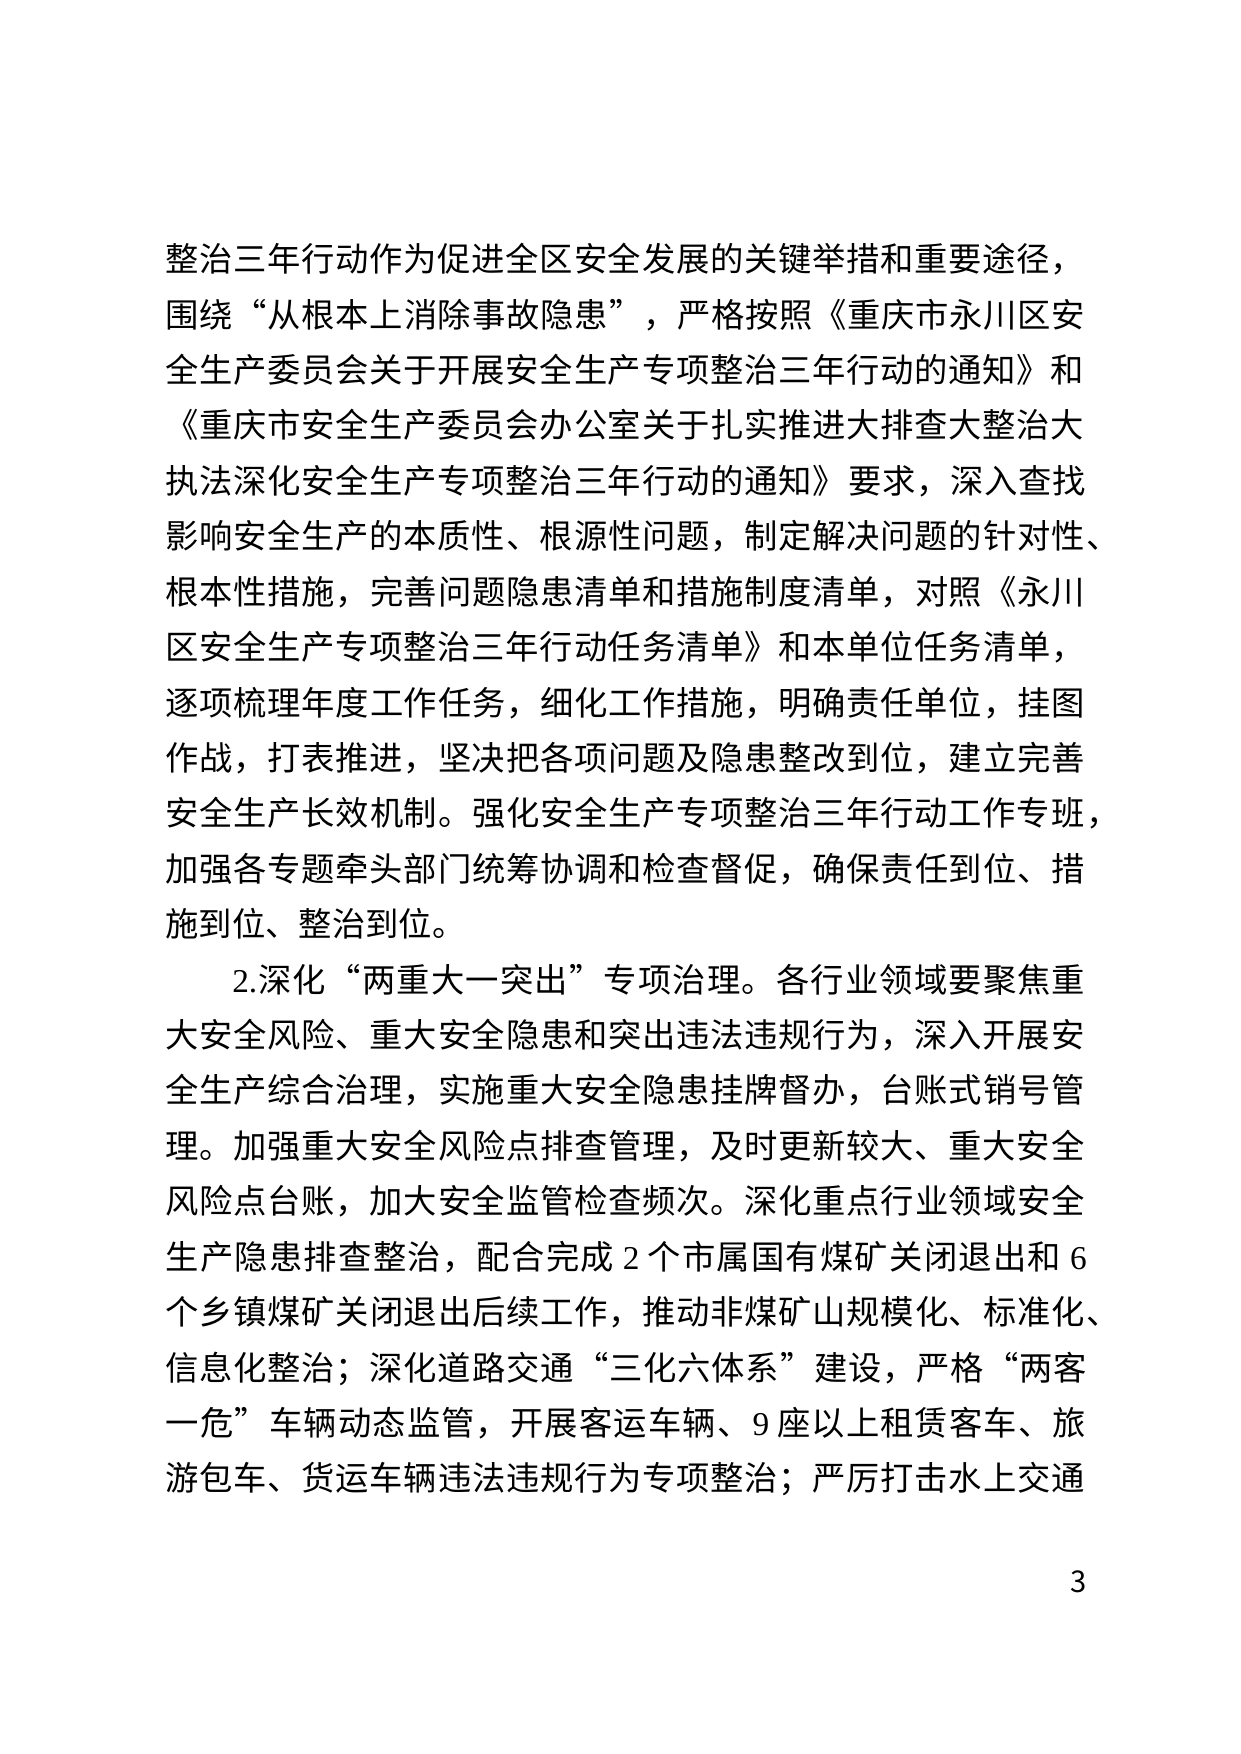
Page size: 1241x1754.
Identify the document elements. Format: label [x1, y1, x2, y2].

text [165, 233, 1087, 946]
text [165, 953, 1087, 1500]
